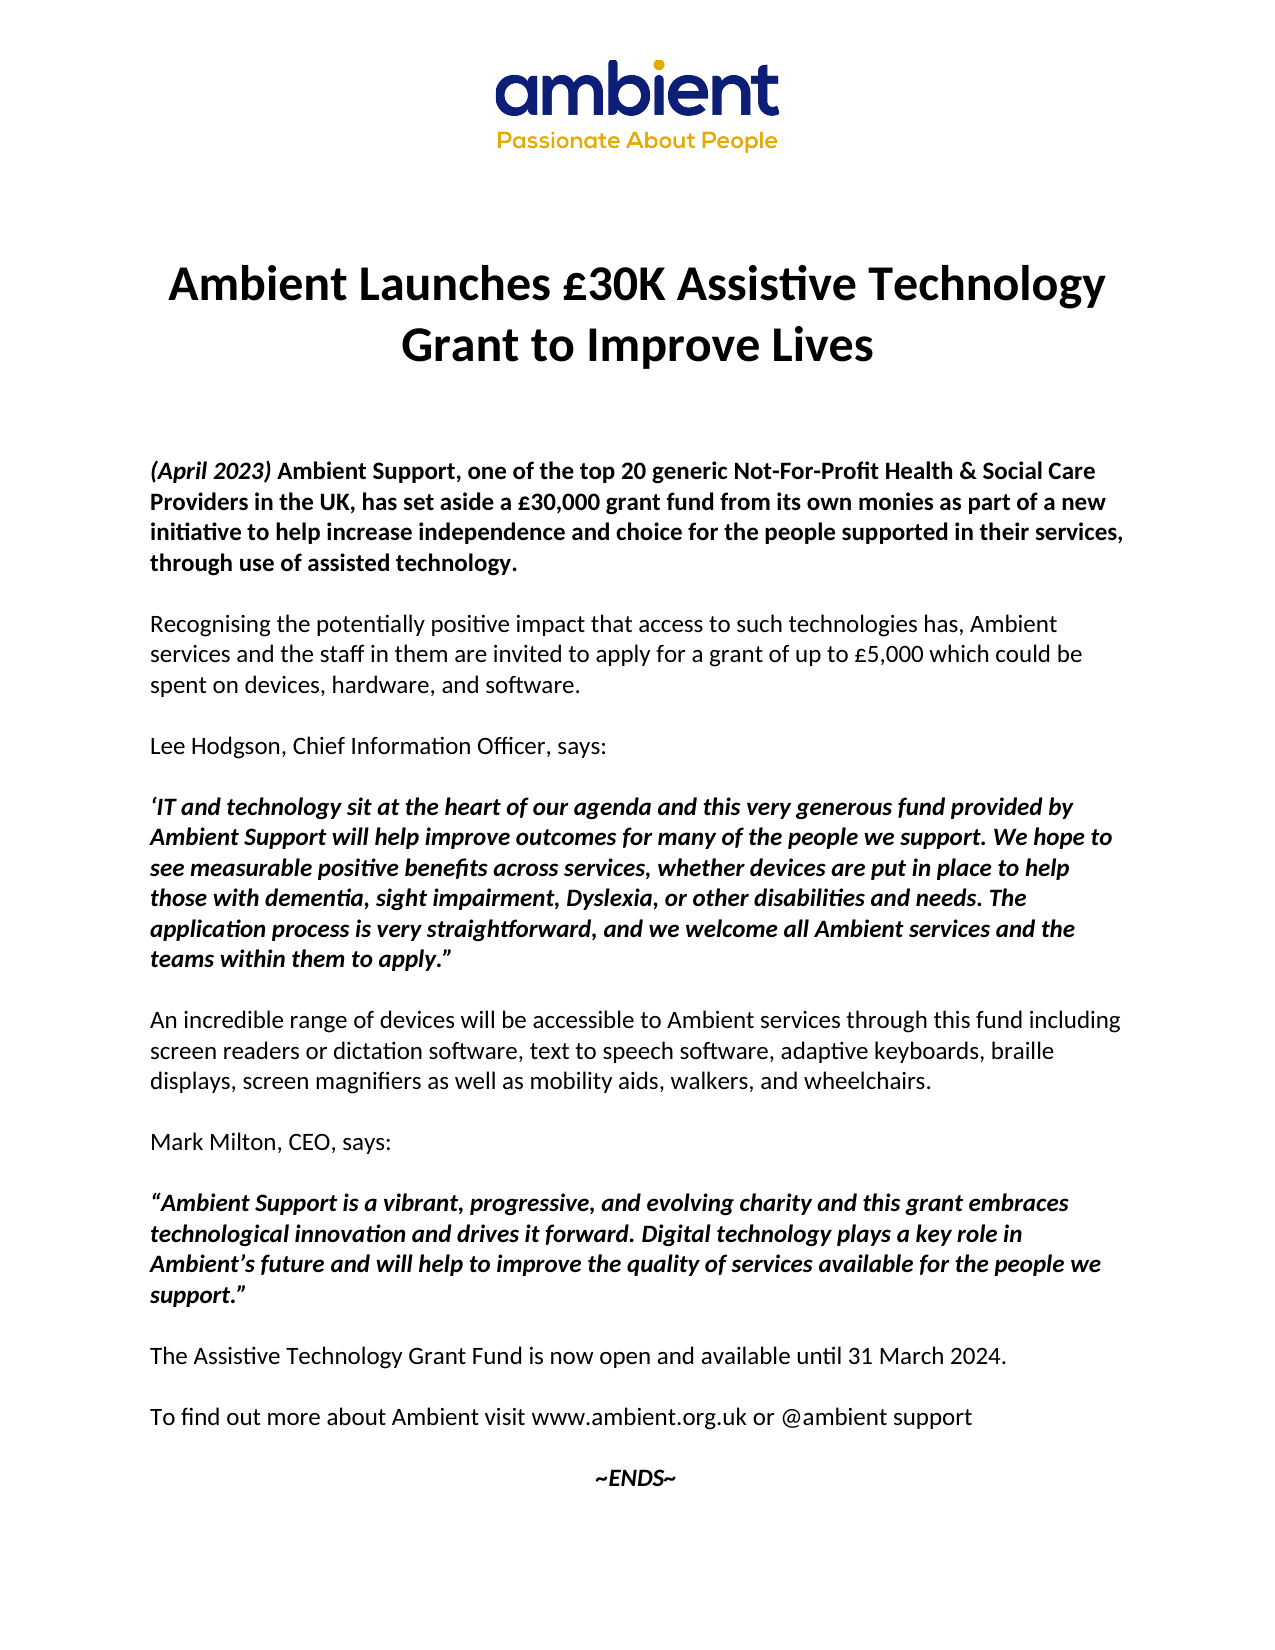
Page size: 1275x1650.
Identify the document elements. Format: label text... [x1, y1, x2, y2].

text An incredible range of devices will be accessible to Ambient services through this fund including screen readers or dictation software, text to speech software, adaptive keyboards, braille displays, screen magnifiers as well as mobility aids, walkers, and wheelchairs. [150, 1004, 1125, 1096]
picture [495, 60, 780, 153]
text Ambient Launches £30K Assistive Technology Grant to Improve Lives [150, 252, 1125, 374]
text ‘IT and technology sit at the heart of our agenda and this very generous fund provided by Ambient Support will help improve outcomes for many of the people we support. We hope to see measurable positive benefits across services, whether devices are put in place to help those with dementia, sight impairment, Dyslexia, or other disabilities and needs. The application process is very straightforward, and we welcome all Ambient services and the teams within them to apply.” [150, 791, 1125, 974]
text ~ENDS~ [150, 1462, 1125, 1493]
text To find out more about Ambient visit www.ambient.org.uk or @ambient support [150, 1401, 1125, 1432]
text (April 2023) Ambient Support, one of the top 20 generic Not-For-Profit Health & Social Care Providers in the UK, has set aside a £30,000 grant fund from its own monies as part of a new initiative to help increase independence and choice for the people supported in their services, through use of assisted technology. [150, 455, 1125, 577]
text “Ambient Support is a vibrant, progressive, and evolving charity and this grant embraces technological innovation and drives it forward. Digital technology plays a key role in Ambient’s future and will help to improve the quality of services available for the people we support.” [150, 1188, 1125, 1310]
text Lee Hodgson, Chief Information Officer, says: [150, 730, 1125, 760]
text Mark Milton, CEO, says: [150, 1127, 1125, 1157]
text Recognising the potentially positive impact that access to such technologies has, Ambient services and the staff in them are invited to apply for a grant of up to £5,000 which could be spent on devices, hardware, and software. [150, 608, 1125, 699]
text The Assistive Technology Grant Fund is now open and available until 31 March 2024. [150, 1340, 1125, 1371]
